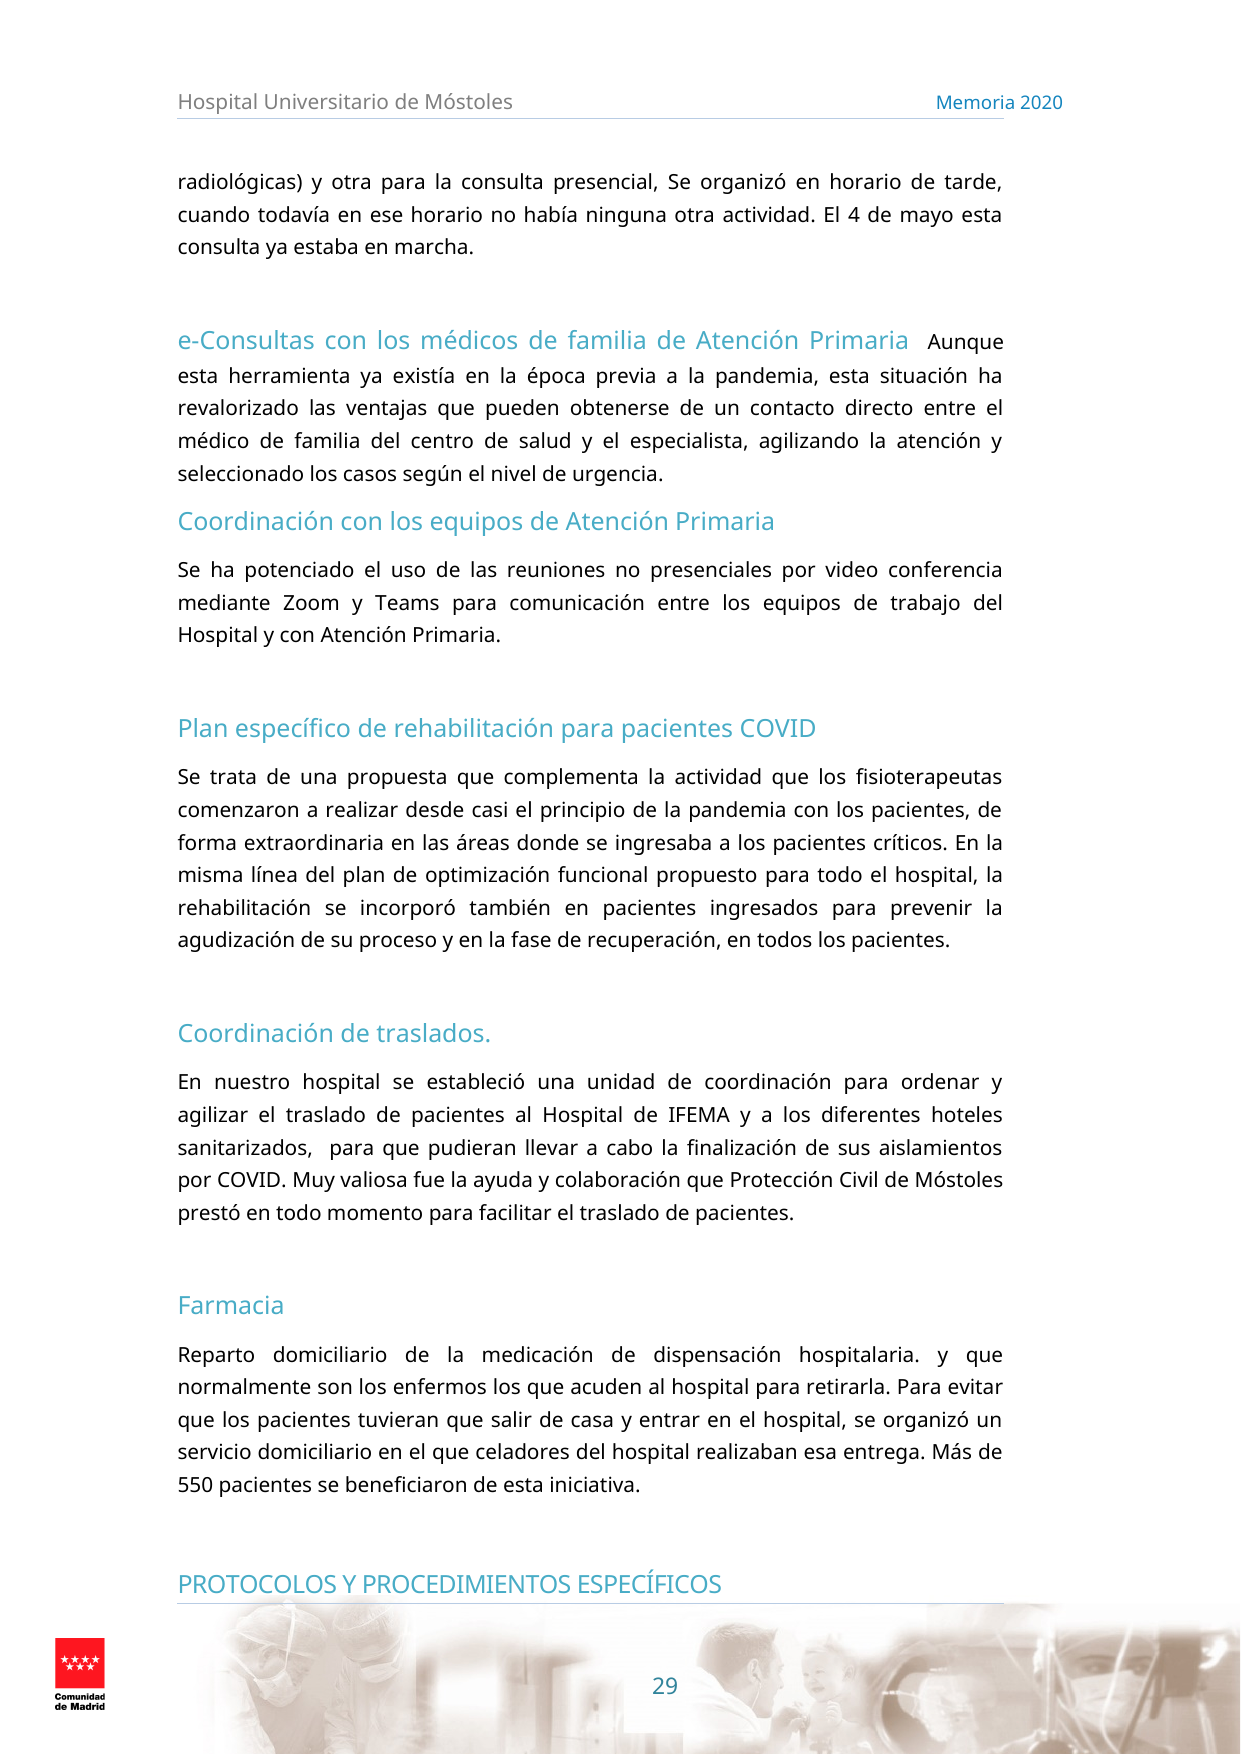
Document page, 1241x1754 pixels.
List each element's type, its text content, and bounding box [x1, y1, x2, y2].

picture [38, 1595, 1241, 1754]
text Farmacia [177, 1288, 1004, 1322]
text Coordinación con los equipos de Atención Primaria [177, 504, 1004, 538]
text Plan específico de rehabilitación para pacientes COVID [177, 711, 1004, 745]
text e-Consultas con los médicos de familia de Atención Primaria Aunque esta herramienta ya existía en la época previa a la pandemia, esta situación ha revalorizado las ventajas que pueden obtenerse de un contacto directo entre el médico de familia del centro de salud y el especialista, agilizando la atención y seleccionado los casos según el nivel de urgencia. [177, 323, 1004, 487]
text Protocolos y procedimientos específicos [177, 1567, 1004, 1603]
text Se trata de una propuesta que complementa la actividad que los fisioterapeutas comenzaron a realizar desde casi el principio de la pandemia con los pacientes, de forma extraordinaria en las áreas donde se ingresaba a los pacientes críticos. En la misma línea del plan de optimización funcional propuesto para todo el hospital, la rehabilitación se incorporó también en pacientes ingresados para prevenir la agudización de su proceso y en la fase de recuperación, en todos los pacientes. [177, 762, 1004, 954]
text Coordinación de traslados. [177, 1016, 1004, 1050]
text Reparto domiciliario de la medicación de dispensación hospitalaria. y que normalmente son los enfermos los que acuden al hospital para retirarla. Para evitar que los pacientes tuvieran que salir de casa y entrar en el hospital, se organizó un servicio domiciliario en el que celadores del hospital realizaban esa entrega. Más de 550 pacientes se beneficiaron de esta iniciativa. [177, 1340, 1004, 1498]
text Se ha potenciado el uso de las reuniones no presenciales por video conferencia mediante Zoom y Teams para comunicación entre los equipos de trabajo del Hospital y con Atención Primaria. [177, 555, 1004, 649]
text En nuestro hospital se estableció una unidad de coordinación para ordenar y agilizar el traslado de pacientes al Hospital de IFEMA y a los diferentes hoteles sanitarizados, para que pudieran llevar a cabo la finalización de sus aislamientos por COVID. Muy valiosa fue la ayuda y colaboración que Protección Civil de Móstoles prestó en todo momento para facilitar el traslado de pacientes. [177, 1067, 1004, 1226]
